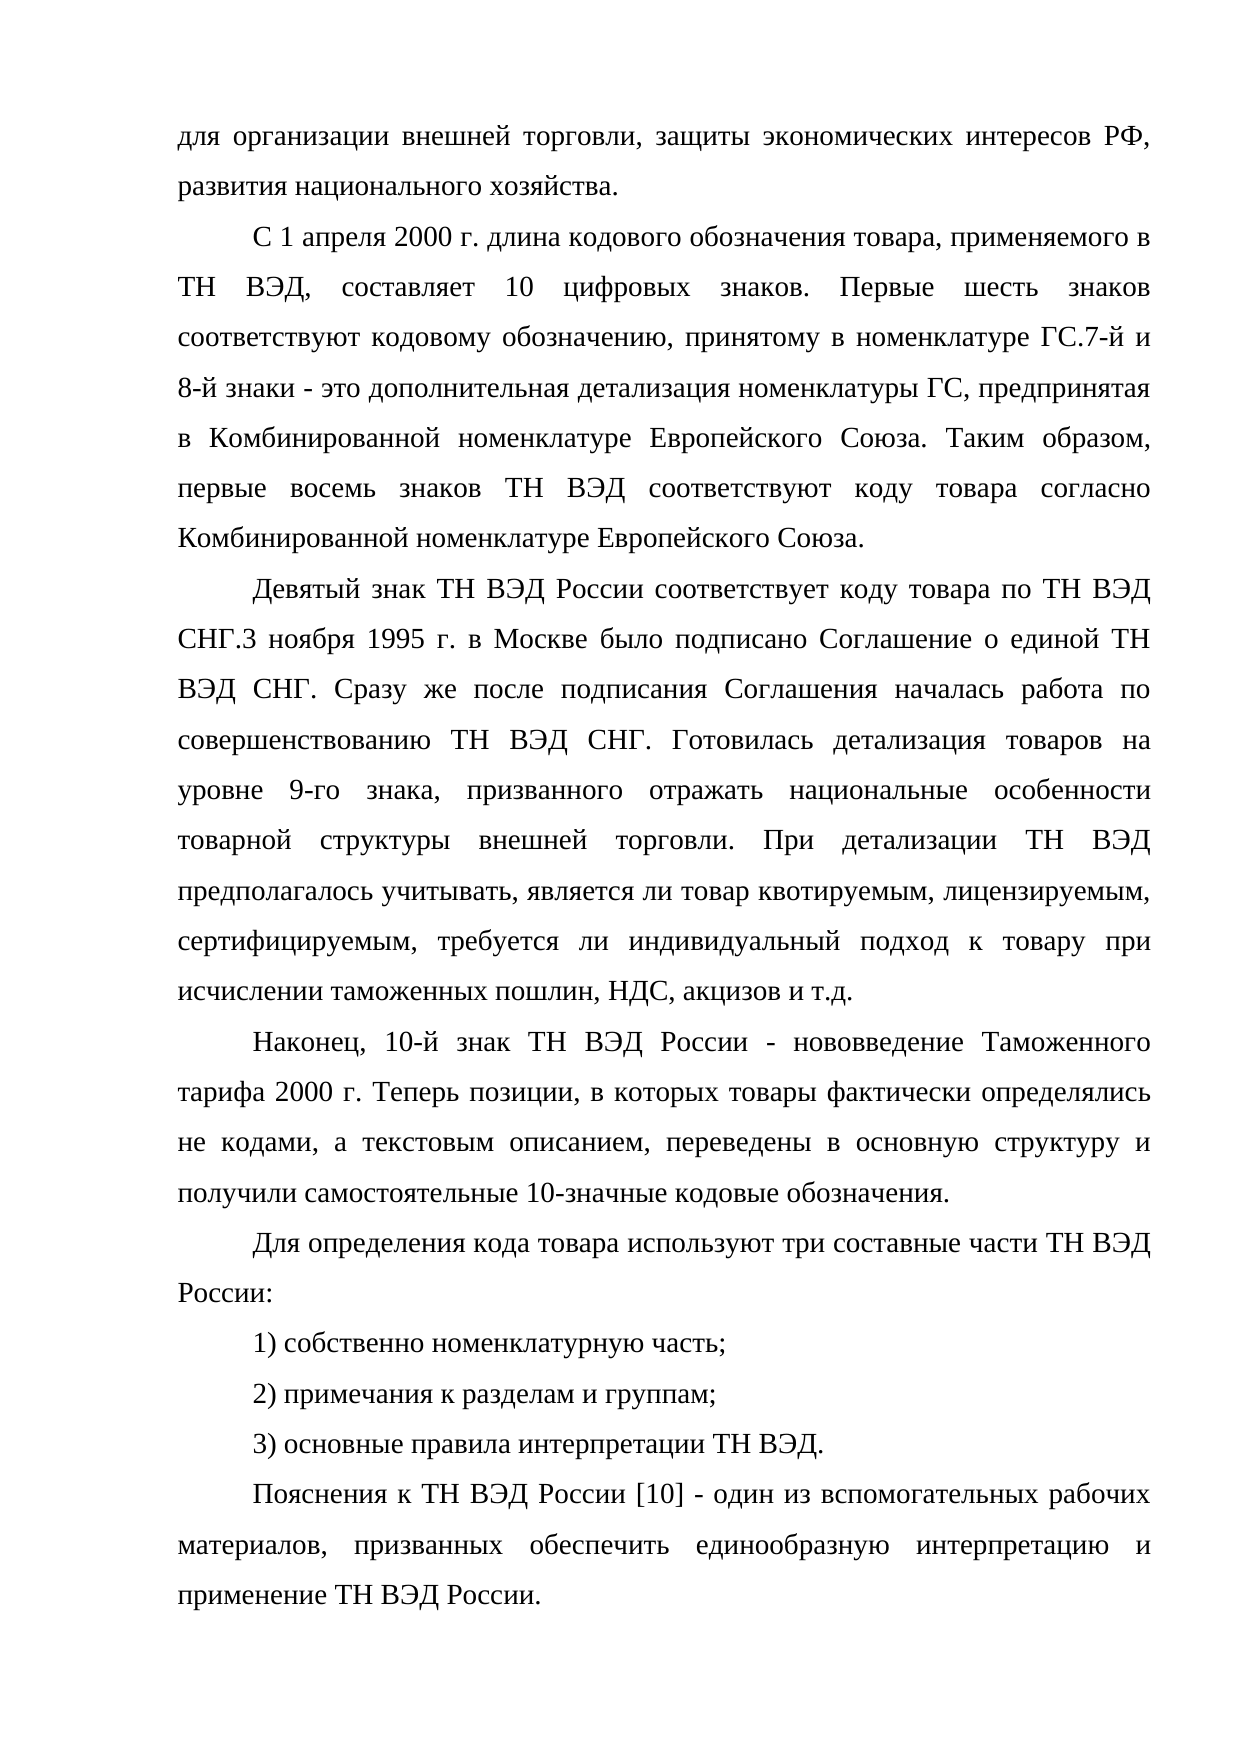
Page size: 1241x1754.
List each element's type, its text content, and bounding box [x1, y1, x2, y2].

text Наконец, 10-й знак ТН ВЭД России - нововведение Таможенного тарифа 2000 г. Теперь позиции, в которых товары фактически определялись не кодами, а текстовым описанием, переведены в основную структуру и получили самостоятельные 10-значные кодовые обозначения. [177, 1024, 1152, 1208]
text Пояснения к ТН ВЭД России [10] - один из вспомогательных рабочих материалов, призванных обеспечить единообразную интерпретацию и применение ТН ВЭД России. [177, 1477, 1152, 1611]
text 3) основные правила интерпретации ТН ВЭД. [177, 1426, 1152, 1460]
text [177, 118, 1152, 202]
text 1) собственно номенклатурную часть; [177, 1326, 1152, 1359]
text Для определения кода товара используют три составные части ТН ВЭД России: [177, 1225, 1152, 1309]
text С 1 апреля 2000 г. длина кодового обозначения товара, применяемого в ТН ВЭД, составляет 10 цифровых знаков. Первые шесть знаков соответствуют кодовому обозначению, принятому в номенклатуре ГС.7-й и 8-й знаки - это дополнительная детализация номенклатуры ГС, предпринятая в Комбинированной номенклатуре Европейского Союза. Таким образом, первые восемь знаков ТН ВЭД соответствуют коду товара согласно Комбинированной номенклатуре Европейского Союза. [177, 219, 1152, 554]
text Девятый знак ТН ВЭД России соответствует коду товара по ТН ВЭД СНГ.3 ноября 1995 г. в Москве было подписано Соглашение о единой ТН ВЭД СНГ. Сразу же после подписания Соглашения началась работа по совершенствованию ТН ВЭД СНГ. Готовилась детализация товаров на уровне 9-го знака, призванного отражать национальные особенности товарной структуры внешней торговли. При детализации ТН ВЭД предполагалось учитывать, является ли товар квотируемым, лицензируемым, сертифицируемым, требуется ли индивидуальный подход к товару при исчислении таможенных пошлин, НДС, акцизов и т.д. [177, 571, 1152, 1007]
text 2) примечания к разделам и группам; [177, 1376, 1152, 1409]
